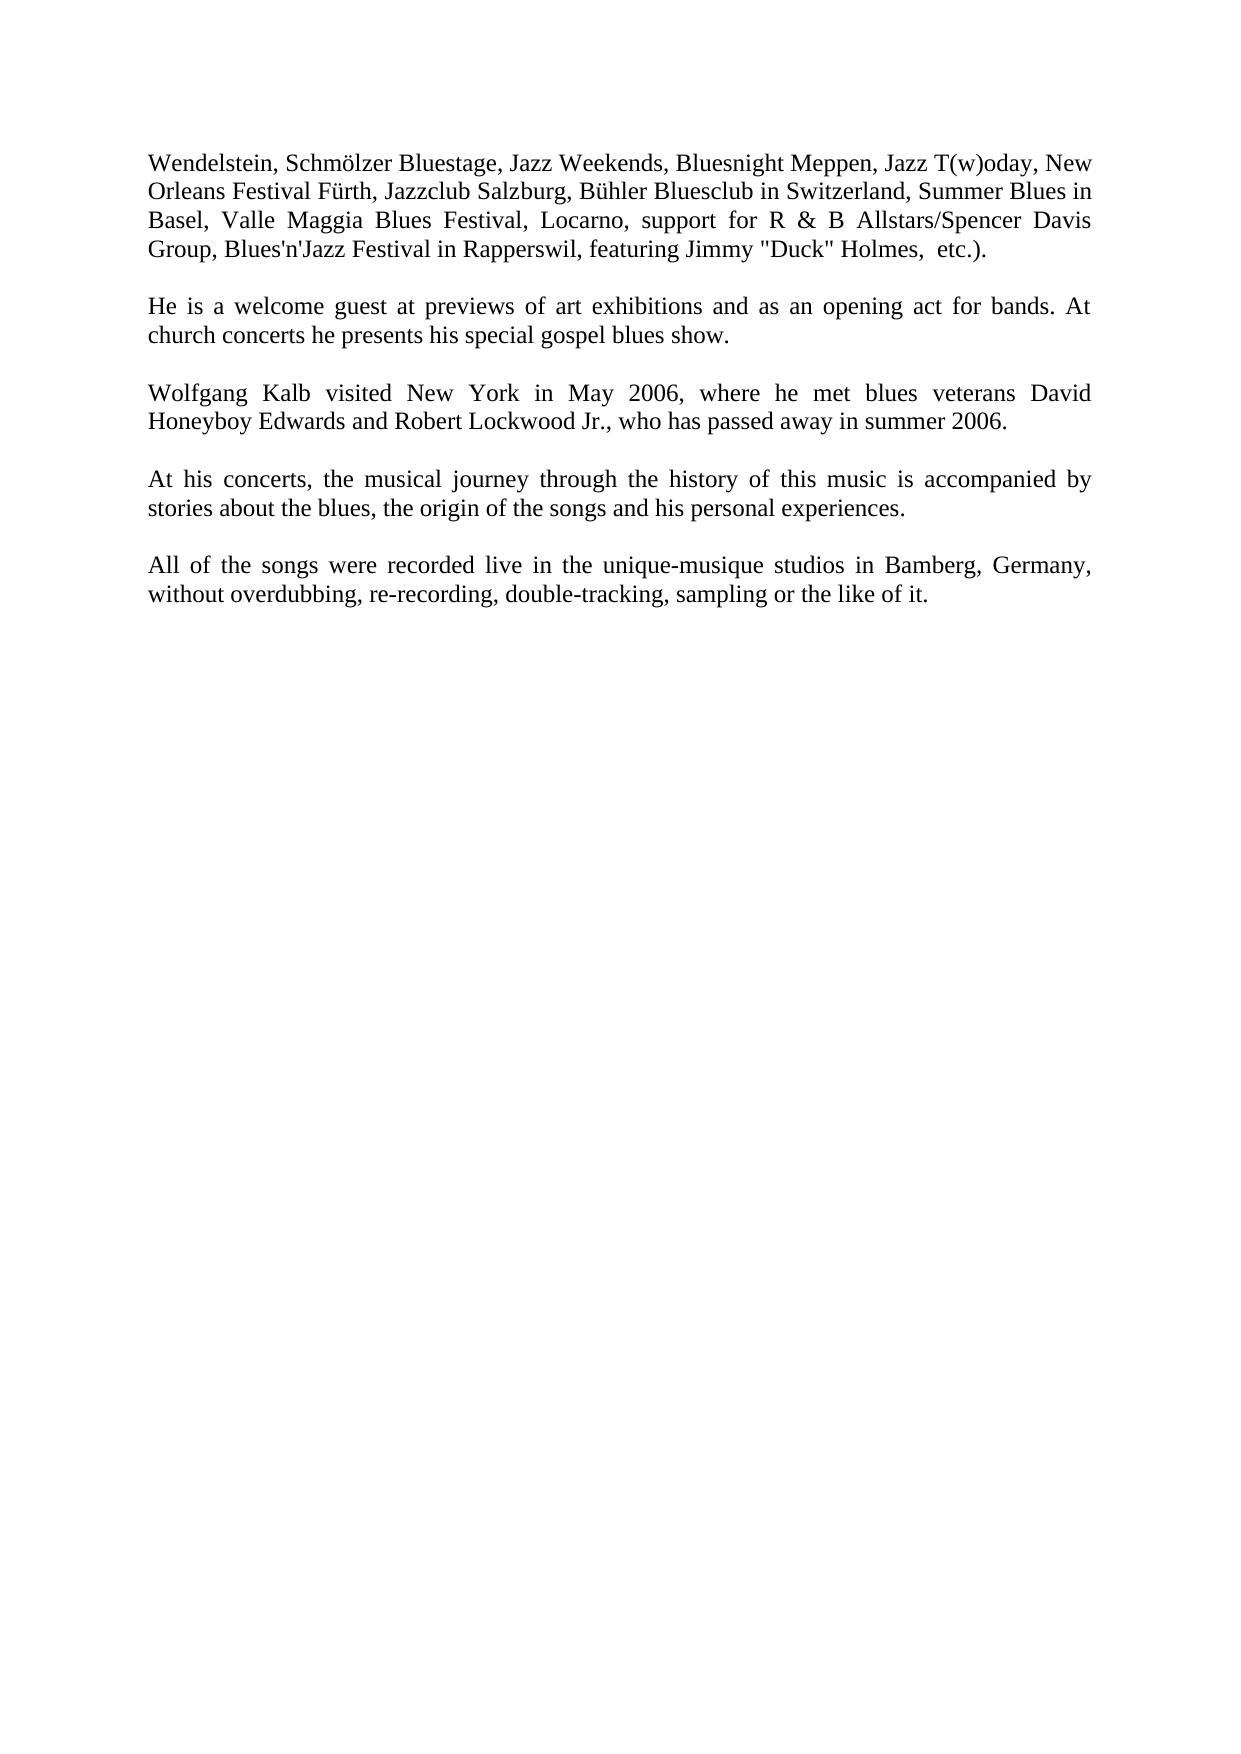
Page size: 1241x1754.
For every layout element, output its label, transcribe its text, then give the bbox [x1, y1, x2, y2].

text All of the songs were recorded live in the unique-musique studios in Bamberg, Germany, without overdubbing, re-recording, double-tracking, sampling or the like of it. [148, 550, 1093, 608]
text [148, 148, 1093, 263]
text At his concerts, the musical journey through the history of this music is accompanied by stories about the blues, the origin of the songs and his personal experiences. [148, 464, 1093, 521]
text Wolfgang Kalb visited New York in May 2006, where he met blues veterans David Honeyboy Edwards and Robert Lockwood Jr., who has passed away in summer 2006. [148, 378, 1093, 435]
text He is a welcome guest at previews of art exhibitions and as an opening act for bands. At church concerts he presents his special gospel blues show. [148, 291, 1093, 349]
